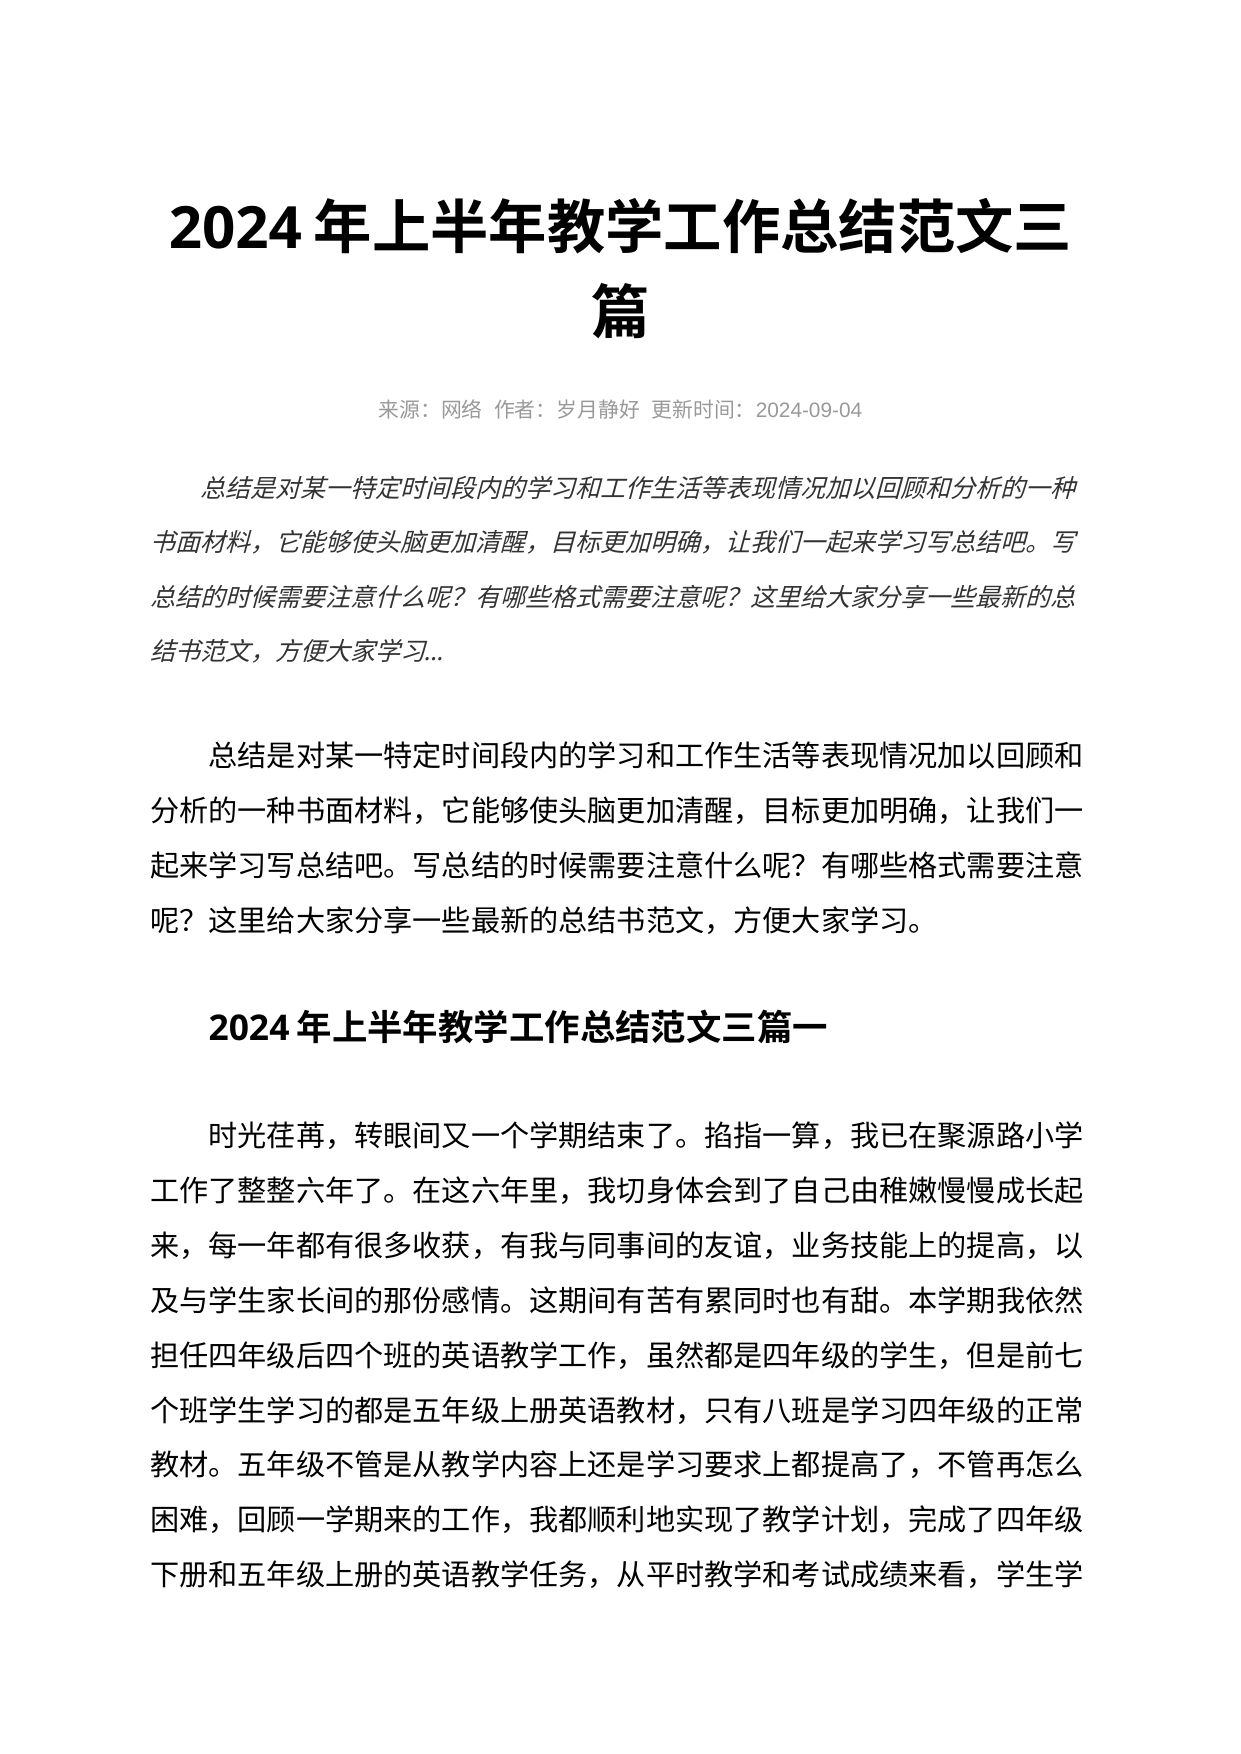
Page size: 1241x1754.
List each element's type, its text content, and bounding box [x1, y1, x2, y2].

subtitle 2024年上半年教学工作总结范文三篇 [150, 181, 1090, 351]
text 来源：网络 作者：岁月静好 更新时间：2024-09-04 [150, 397, 1090, 421]
text 总结是对某一特定时间段内的学习和工作生活等表现情况加以回顾和分析的一种书面材料，它能够使头脑更加清醒，目标更加明确，让我们一起来学习写总结吧。写总结的时候需要注意什么呢？有哪些格式需要注意呢？这里给大家分享一些最新的总结书范文，方便大家学习。 [150, 733, 1090, 939]
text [150, 1113, 1090, 1594]
text 2024年上半年教学工作总结范文三篇一 [150, 999, 1090, 1050]
text 总结是对某一特定时间段内的学习和工作生活等表现情况加以回顾和分析的一种书面材料，它能够使头脑更加清醒，目标更加明确，让我们一起来学习写总结吧。写总结的时候需要注意什么呢？有哪些格式需要注意呢？这里给大家分享一些最新的总结书范文，方便大家学习... [150, 468, 1090, 668]
